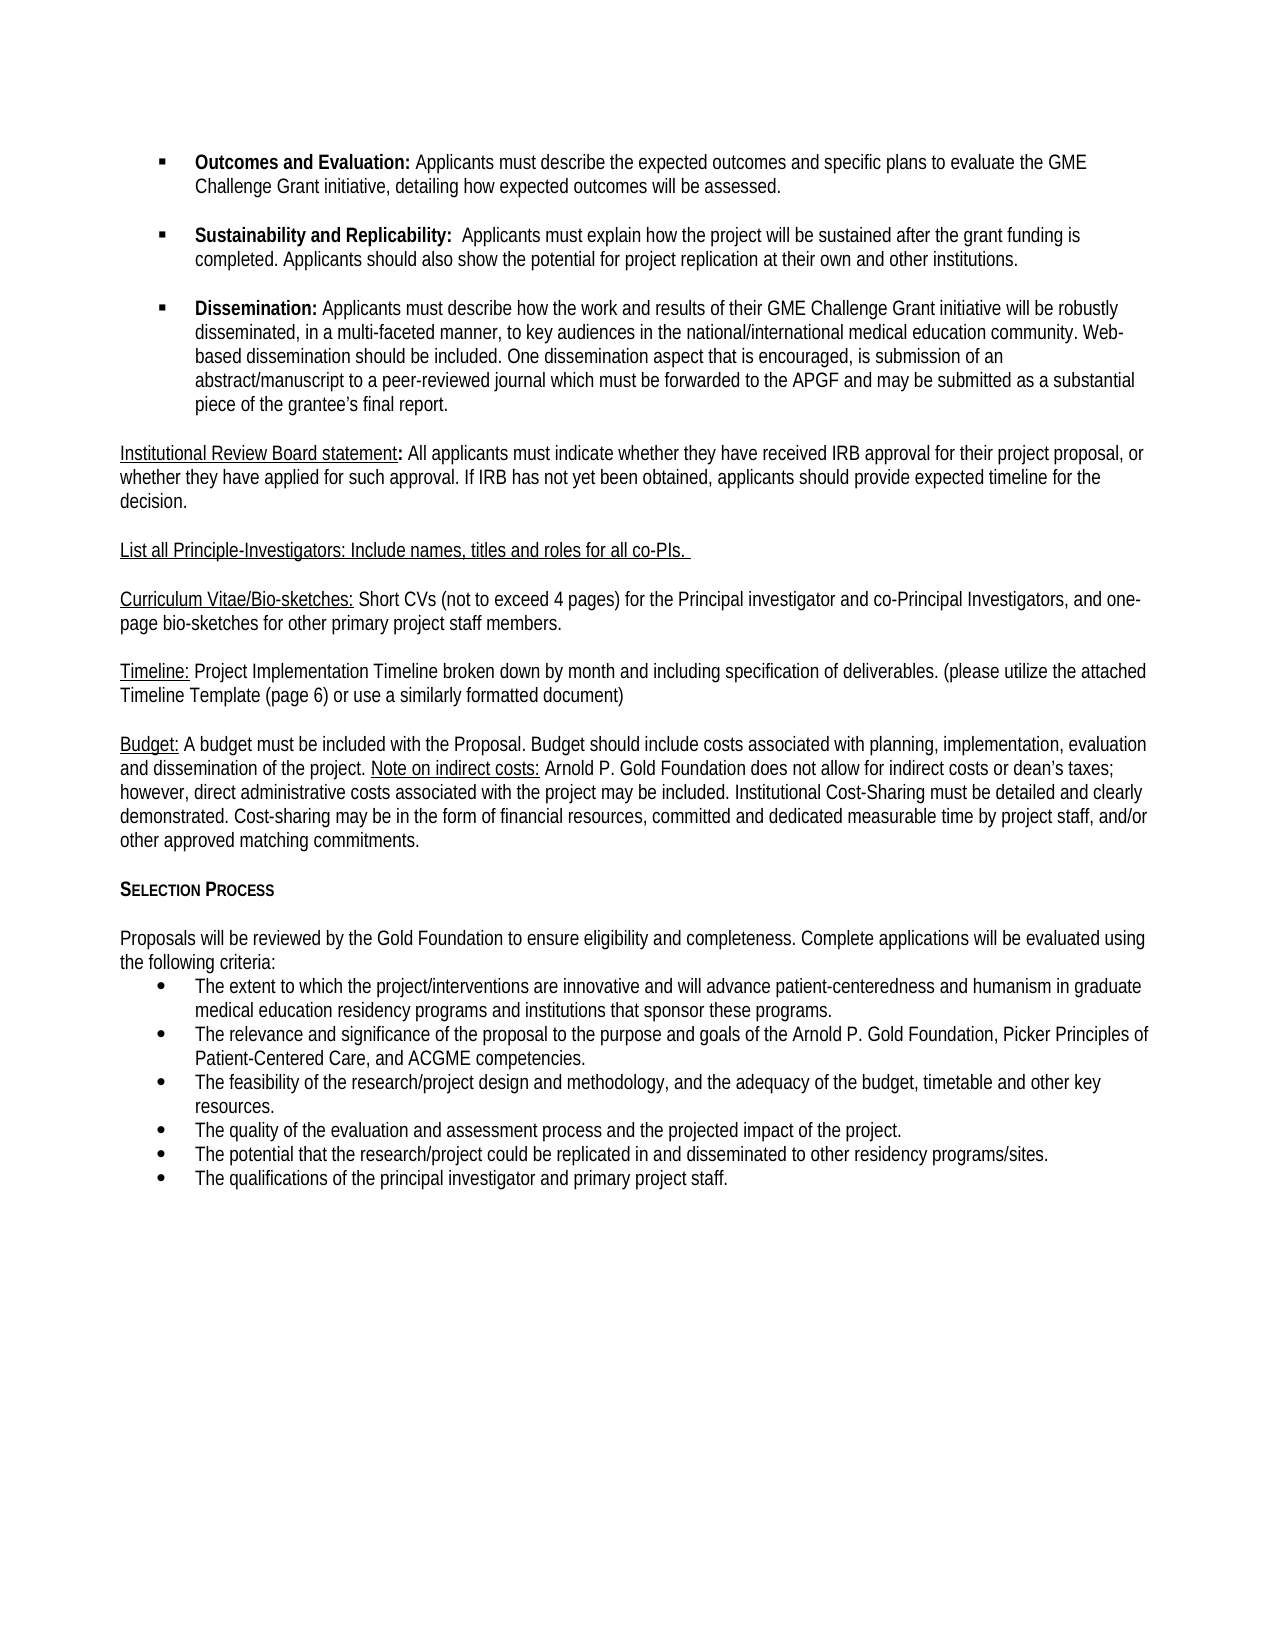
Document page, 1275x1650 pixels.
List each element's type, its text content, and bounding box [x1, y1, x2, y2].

list The relevance and significance of the proposal to the purpose and goals of the Arnold P. Gold Foundation, Picker Principles of Patient-Centered Care, and ACGME competencies. [157, 1022, 1155, 1070]
text Proposals will be reviewed by the Gold Foundation to ensure eligibility and completeness. Complete applications will be evaluated using the following criteria: [120, 926, 1155, 974]
list The qualifications of the principal investigator and primary project staff. [157, 1166, 1155, 1189]
list The extent to which the project/interventions are innovative and will advance patient-centeredness and humanism in graduate medical education residency programs and institutions that sponsor these programs. [157, 974, 1155, 1022]
text Curriculum Vitae/Bio-sketches: Short CVs (not to exceed 4 pages) for the Principal investigator and co-Principal Investigators, and one-page bio-sketches for other primary project staff members. [120, 586, 1155, 634]
list The potential that the research/project could be replicated in and disseminated to other residency programs/sites. [157, 1142, 1155, 1166]
list The feasibility of the research/project design and methodology, and the adequacy of the budget, timetable and other key resources. [157, 1070, 1155, 1118]
list Outcomes and Evaluation: Applicants must describe the expected outcomes and specific plans to evaluate the GME Challenge Grant initiative, detailing how expected outcomes will be assessed. [157, 150, 1155, 198]
list Dissemination: Applicants must describe how the work and results of their GME Challenge Grant initiative will be robustly disseminated, in a multi-faceted manner, to key audiences in the national/international medical education community. Web-based dissemination should be included. One dissemination aspect that is encouraged, is submission of an abstract/manuscript to a peer-reviewed journal which must be forwarded to the APGF and may be submitted as a substantial piece of the grantee’s final report. [157, 296, 1155, 416]
text Institutional Review Board statement: All applicants must indicate whether they have received IRB approval for their project proposal, or whether they have applied for such approval. If IRB has not yet been obtained, applicants should provide expected timeline for the decision. [120, 441, 1155, 512]
list The quality of the evaluation and assessment process and the projected impact of the project. [157, 1118, 1155, 1142]
text Selection Process [120, 877, 1155, 901]
text List all Principle-Investigators: Include names, titles and roles for all co-PIs. [120, 537, 1155, 561]
text Budget: A budget must be included with the Proposal. Budget should include costs associated with planning, implementation, evaluation and dissemination of the project. Note on indirect costs: Arnold P. Gold Foundation does not allow for indirect costs or dean’s taxes; however, direct administrative costs associated with the project may be included. Institutional Cost-Sharing must be detailed and clearly demonstrated. Cost-sharing may be in the form of financial resources, committed and dedicated measurable time by project staff, and/or other approved matching commitments. [120, 732, 1155, 852]
list Sustainability and Replicability: Applicants must explain how the project will be sustained after the grant funding is completed. Applicants should also show the potential for project replication at their own and other institutions. [157, 223, 1155, 271]
text Timeline: Project Implementation Timeline broken down by month and including specification of deliverables. (please utilize the attached Timeline Template (page 6) or use a similarly formatted document) [120, 659, 1155, 707]
